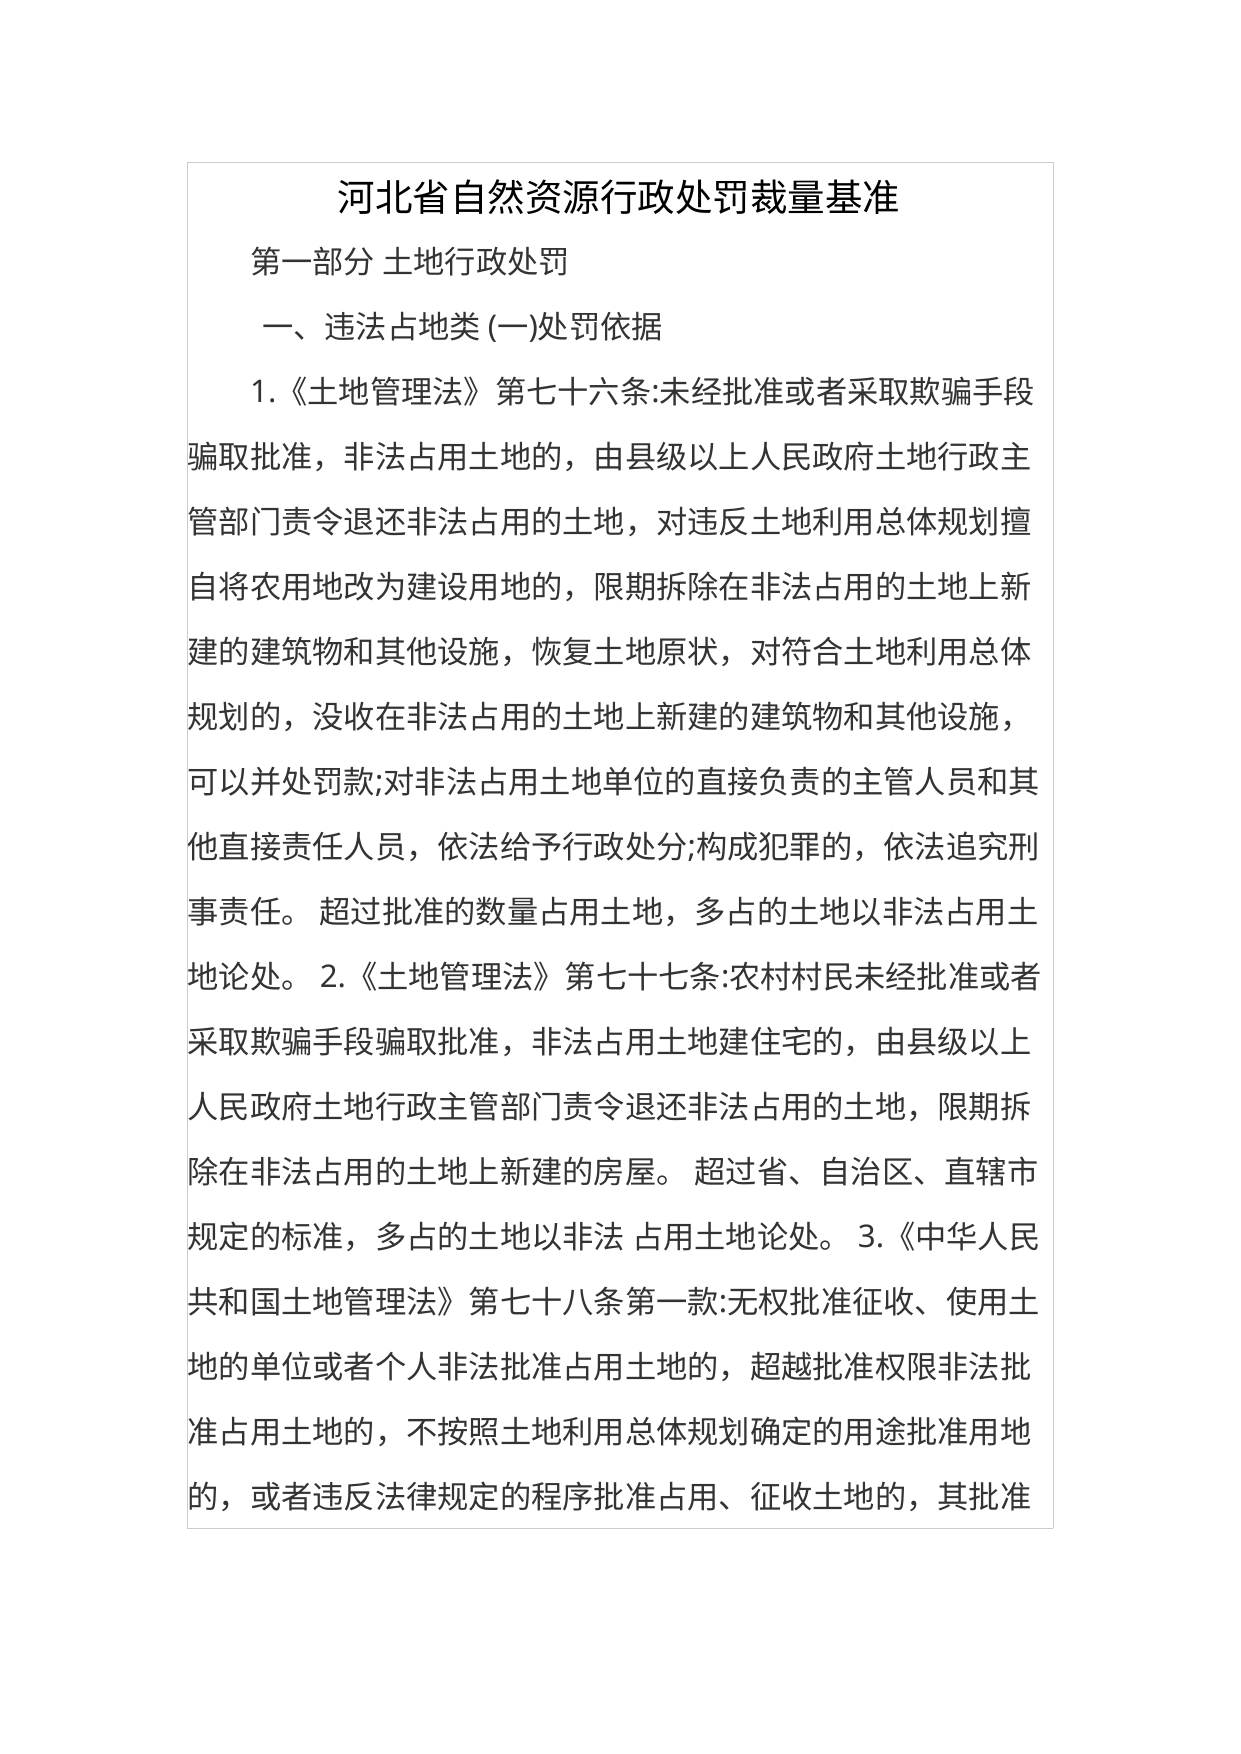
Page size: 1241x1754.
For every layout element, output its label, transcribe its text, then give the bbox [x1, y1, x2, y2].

list 违法占地类 (一)处罚依据 [188, 292, 1053, 357]
list 土地行政处罚 [188, 227, 1053, 292]
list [188, 357, 1053, 1528]
text 河北省自然资源行政处罚裁量基准 [188, 163, 1053, 227]
